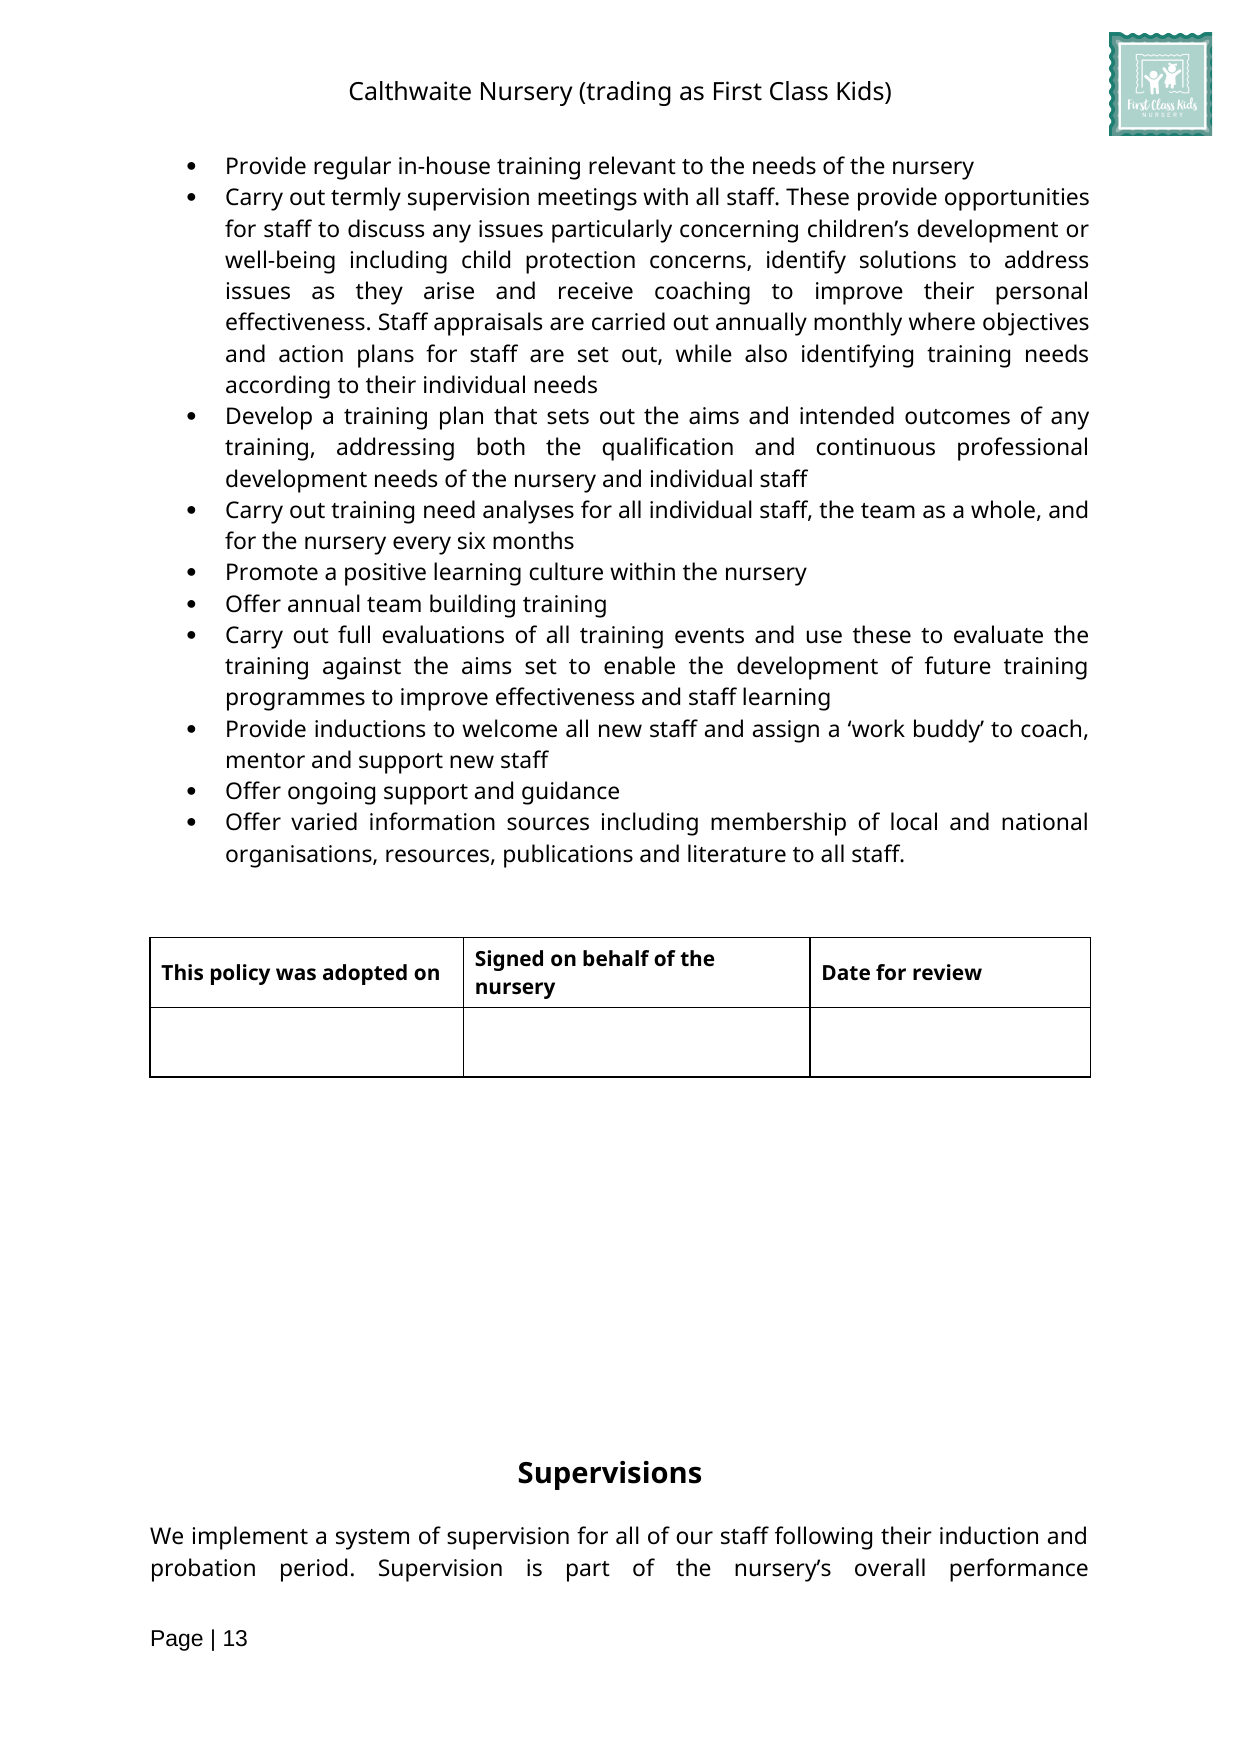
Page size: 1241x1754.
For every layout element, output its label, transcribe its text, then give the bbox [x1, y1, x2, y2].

list Carry out full evaluations of all training events and use these to evaluate the training against the aims set to enable the development of future training programmes to improve effectiveness and staff learning [187, 619, 1090, 712]
text Supervisions [150, 1452, 1090, 1492]
list Offer varied information sources including membership of local and national organisations, resources, publications and literature to all staff. [187, 806, 1090, 869]
table_header This policy was adopted on [151, 938, 463, 1007]
list Offer annual team building training [187, 587, 1090, 619]
list Offer ongoing support and guidance [187, 775, 1090, 806]
table_cell [811, 1008, 1090, 1076]
list Develop a training plan that sets out the aims and intended outcomes of any training, addressing both the qualification and continuous professional development needs of the nursery and individual staff [187, 400, 1090, 494]
table_cell [151, 1008, 463, 1076]
list Carry out training need analyses for all individual staff, the team as a whole, and for the nursery every six months [187, 494, 1090, 556]
list Promote a positive learning culture within the nursery [187, 556, 1090, 587]
table_header Date for review [811, 938, 1090, 1007]
list Provide regular in-house training relevant to the needs of the nursery [187, 150, 1090, 181]
list Provide inductions to welcome all new staff and assign a ‘work buddy’ to coach, mentor and support new staff [187, 712, 1090, 775]
list Carry out termly supervision meetings with all staff. These provide opportunities for staff to discuss any issues particularly concerning children’s development or well-being including child protection concerns, identify solutions to address issues as they arise and receive coaching to improve their personal effectiveness. Staff appraisals are carried out annually monthly where objectives and action plans for staff are set out, while also identifying training needs according to their individual needs [187, 181, 1090, 400]
table_cell [464, 1008, 809, 1076]
picture [1108, 32, 1213, 136]
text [150, 1520, 1090, 1583]
table_header Signed on behalf of the nursery [464, 938, 809, 1007]
